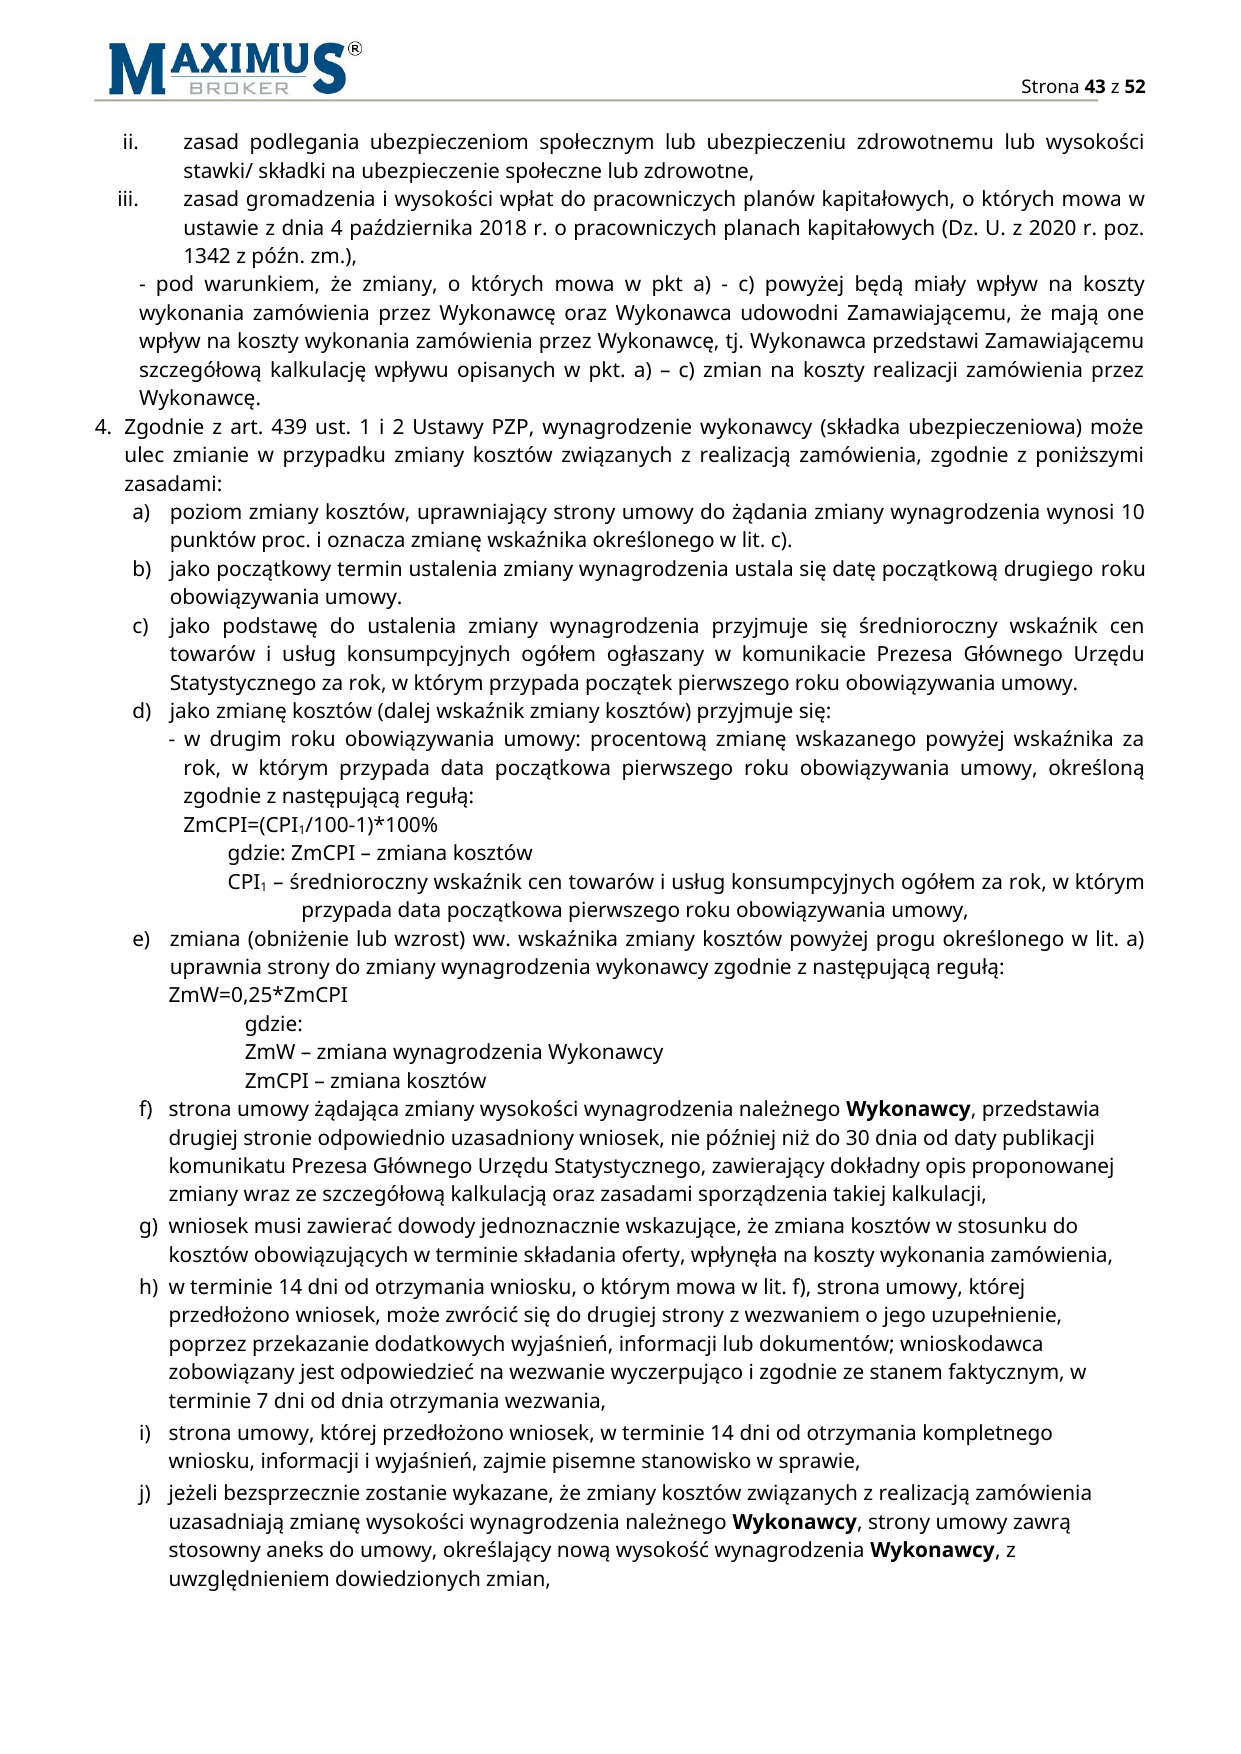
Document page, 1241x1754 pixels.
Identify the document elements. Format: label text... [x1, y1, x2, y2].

text gdzie: ZmCPI – zmiana kosztów [227, 838, 1146, 867]
text - w drugim roku obowiązywania umowy: procentową zmianę wskazanego powyżej wskaźnika za rok, w którym przypada data początkowa pierwszego roku obowiązywania umowy, określoną zgodnie z następującą regułą: [168, 724, 1146, 810]
text CPI1 – średnioroczny wskaźnik cen towarów i usług konsumpcyjnych ogółem za rok, w którym przypada data początkowa pierwszego roku obowiązywania umowy, [227, 867, 1146, 924]
list ZmW – zmiana wynagrodzenia Wykonawcy [244, 1037, 1146, 1066]
picture [103, 37, 368, 99]
text i) strona umowy, której przedłożono wniosek, w terminie 14 dni od otrzymania kompletnego wniosku, informacji i wyjaśnień, zajmie pisemne stanowisko w sprawie, [139, 1418, 1146, 1475]
text f) strona umowy żądająca zmiany wysokości wynagrodzenia należnego Wykonawcy, przedstawia drugiej stronie odpowiednio uzasadniony wniosek, nie później niż do 30 dnia od daty publikacji komunikatu Prezesa Głównego Urzędu Statystycznego, zawierający dokładny opis proponowanej zmiany wraz ze szczegółową kalkulacją oraz zasadami sporządzenia takiej kalkulacji, [139, 1094, 1146, 1208]
text h) w terminie 14 dni od otrzymania wniosku, o którym mowa w lit. f), strona umowy, której przedłożono wniosek, może zwrócić się do drugiej strony z wezwaniem o jego uzupełnienie, poprzez przekazanie dodatkowych wyjaśnień, informacji lub dokumentów; wnioskodawca zobowiązany jest odpowiedzieć na wezwanie wyczerpująco i zgodnie ze stanem faktycznym, w terminie 7 dni od dnia otrzymania wezwania, [139, 1272, 1146, 1414]
text g) wniosek musi zawierać dowody jednoznacznie wskazujące, że zmiana kosztów w stosunku do kosztów obowiązujących w terminie składania oferty, wpłynęła na koszty wykonania zamówienia, [139, 1212, 1146, 1268]
text ZmCPI=(CPI1/100-1)*100% [183, 810, 1146, 838]
list gdzie: [244, 1009, 1146, 1037]
list zasad gromadzenia i wysokości wpłat do pracowniczych planów kapitałowych, o których mowa w ustawie z dnia 4 października 2018 r. o pracowniczych planach kapitałowych (Dz. U. z 2020 r. poz. 1342 z późn. zm.), [139, 184, 1146, 269]
list zasad podlegania ubezpieczeniom społecznym lub ubezpieczeniu zdrowotnemu lub wysokości stawki/ składki na ubezpieczenie społeczne lub zdrowotne, [139, 127, 1146, 184]
text - pod warunkiem, że zmiany, o których mowa w pkt a) - c) powyżej będą miały wpływ na koszty wykonania zamówienia przez Wykonawcę oraz Wykonawca udowodni Zamawiającemu, że mają one wpływ na koszty wykonania zamówienia przez Wykonawcę, tj. Wykonawca przedstawi Zamawiającemu szczegółową kalkulację wpływu opisanych w pkt. a) – c) zmian na koszty realizacji zamówienia przez Wykonawcę. [139, 269, 1146, 412]
text j) jeżeli bezsprzecznie zostanie wykazane, że zmiany kosztów związanych z realizacją zamówienia uzasadniają zmianę wysokości wynagrodzenia należnego Wykonawcy, strony umowy zawrą stosowny aneks do umowy, określający nową wysokość wynagrodzenia Wykonawcy, z uwzględnieniem dowiedzionych zmian, [139, 1478, 1146, 1592]
list jako zmianę kosztów (dalej wskaźnik zmiany kosztów) przyjmuje się: [132, 696, 1146, 724]
list ZmW=0,25*ZmCPI [168, 981, 1146, 1009]
list zmiana (obniżenie lub wzrost) ww. wskaźnika zmiany kosztów powyżej progu określonego w lit. a) uprawnia strony do zmiany wynagrodzenia wykonawcy zgodnie z następującą regułą: [132, 924, 1146, 981]
list ZmCPI – zmiana kosztów [244, 1066, 1146, 1094]
list jako początkowy termin ustalenia zmiany wynagrodzenia ustala się datę początkową drugiego roku obowiązywania umowy. [132, 554, 1146, 611]
list poziom zmiany kosztów, uprawniający strony umowy do żądania zmiany wynagrodzenia wynosi 10 punktów proc. i oznacza zmianę wskaźnika określonego w lit. c). [132, 497, 1146, 554]
list jako podstawę do ustalenia zmiany wynagrodzenia przyjmuje się średnioroczny wskaźnik cen towarów i usług konsumpcyjnych ogółem ogłaszany w komunikacie Prezesa Głównego Urzędu Statystycznego za rok, w którym przypada początek pierwszego roku obowiązywania umowy. [132, 611, 1146, 696]
list Zgodnie z art. 439 ust. 1 i 2 Ustawy PZP, wynagrodzenie wykonawcy (składka ubezpieczeniowa) może ulec zmianie w przypadku zmiany kosztów związanych z realizacją zamówienia, zgodnie z poniższymi zasadami: [94, 412, 1146, 497]
